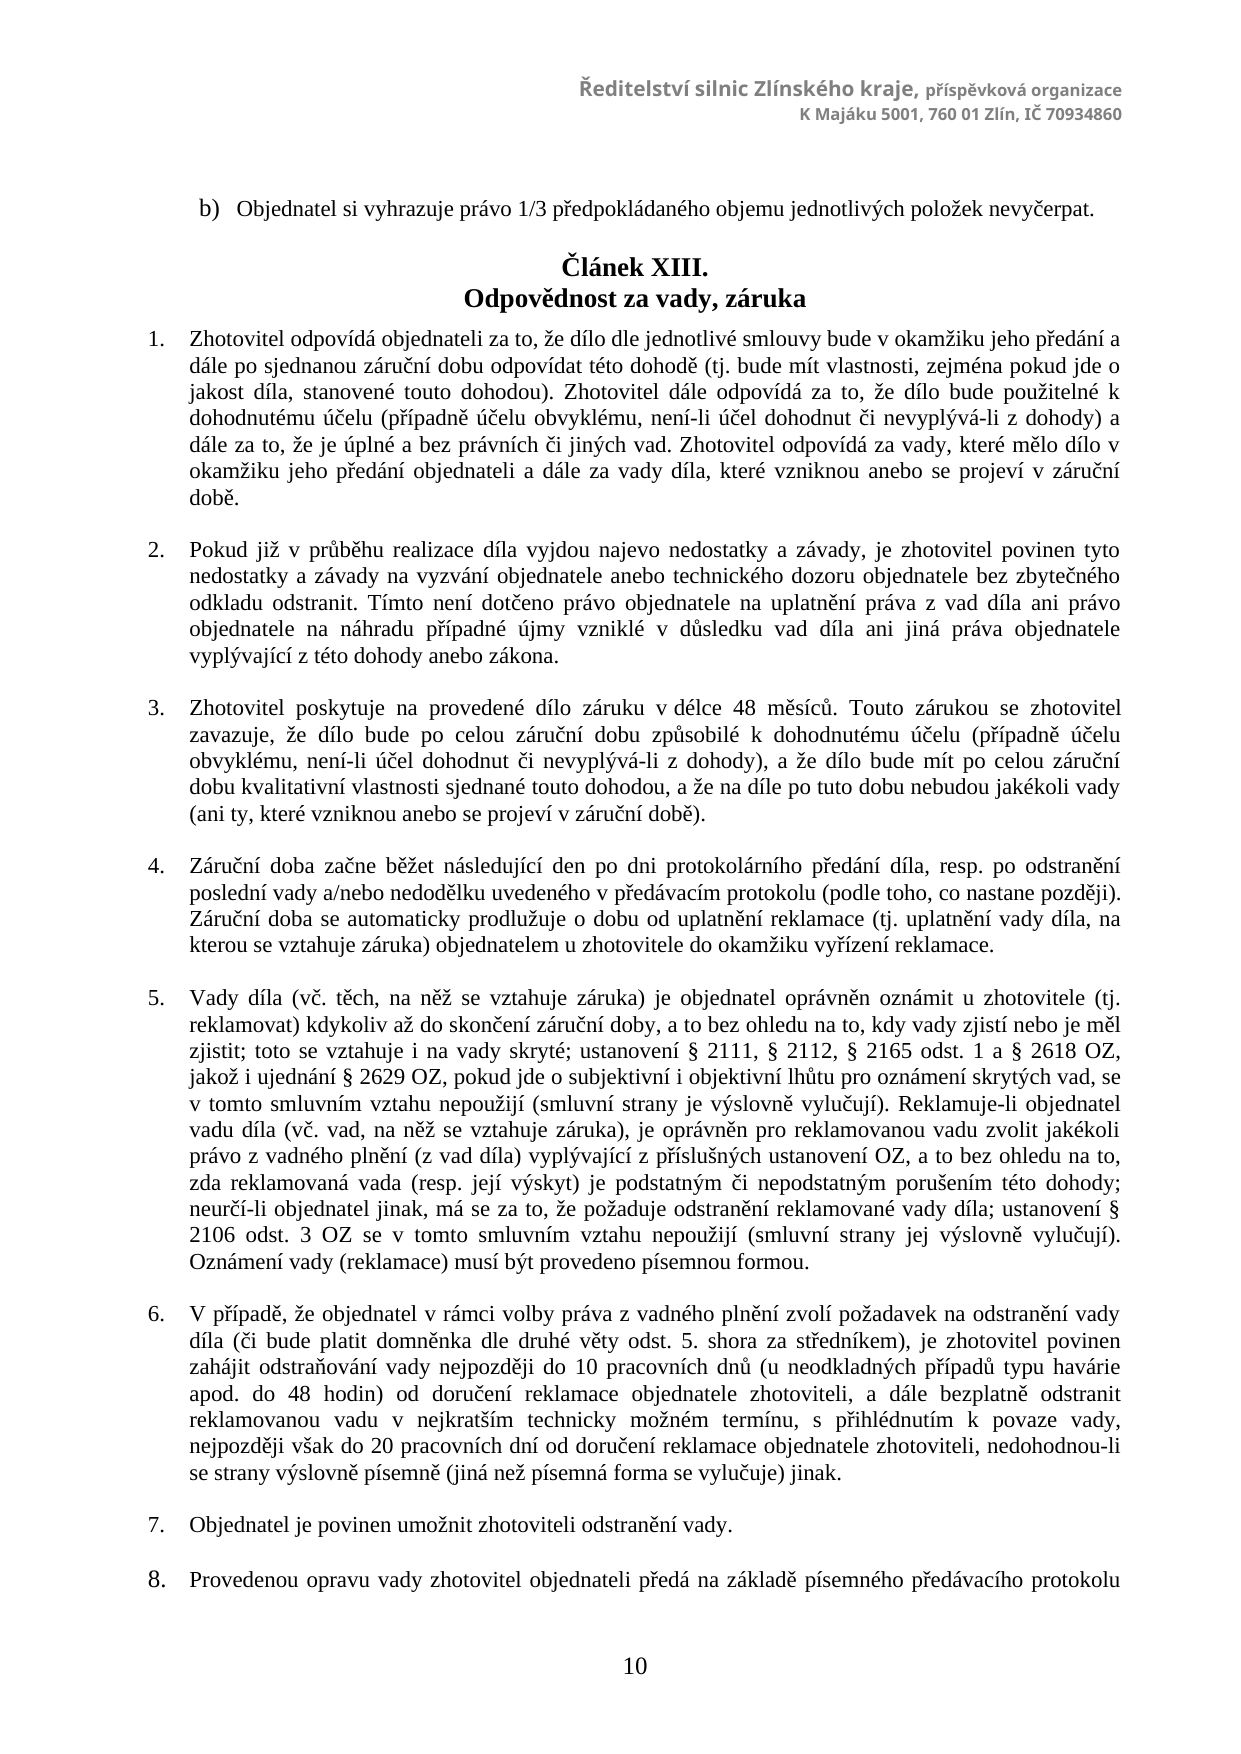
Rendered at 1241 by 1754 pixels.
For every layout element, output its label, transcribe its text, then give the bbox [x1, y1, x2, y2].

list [148, 1564, 1122, 1593]
list V případě, že objednatel v rámci volby práva z vadného plnění zvolí požadavek na odstranění vady díla (či bude platit domněnka dle druhé věty odst. 5. shora za středníkem), je zhotovitel povinen zahájit odstraňování vady nejpozději do 10 pracovních dnů (u neodkladných případů typu havárie apod. do 48 hodin) od doručení reklamace objednatele zhotoviteli, a dále bezplatně odstranit reklamovanou vadu v nejkratším technicky možném termínu, s přihlédnutím k povaze vady, nejpozději však do 20 pracovních dní od doručení reklamace objednatele zhotoviteli, nedohodnou-li se strany výslovně písemně (jiná než písemná forma se vylučuje) jinak. [148, 1301, 1122, 1485]
list Objednatel je povinen umožnit zhotoviteli odstranění vady. [148, 1511, 1122, 1538]
list Pokud již v průběhu realizace díla vyjdou najevo nedostatky a závady, je zhotovitel povinen tyto nedostatky a závady na vyzvání objednatele anebo technického dozoru objednatele bez zbytečného odkladu odstranit. Tímto není dotčeno právo objednatele na uplatnění práva z vad díla ani právo objednatele na náhradu případné újmy vzniklé v důsledku vad díla ani jiná práva objednatele vyplývající z této dohody anebo zákona. [148, 536, 1122, 668]
text Článek XIII. [148, 251, 1122, 282]
text Odpovědnost za vady, záruka [148, 282, 1122, 313]
list Zhotovitel odpovídá objednateli za to, že dílo dle jednotlivé smlouvy bude v okamžiku jeho předání a dále po sjednanou záruční dobu odpovídat této dohodě (tj. bude mít vlastnosti, zejména pokud jde o jakost díla, stanovené touto dohodou). Zhotovitel dále odpovídá za to, že dílo bude použitelné k dohodnutému účelu (případně účelu obvyklému, není-li účel dohodnut či nevyplývá-li z dohody) a dále za to, že je úplné a bez právních či jiných vad. Zhotovitel odpovídá za vady, které mělo dílo v okamžiku jeho předání objednateli a dále za vady díla, které vzniknou anebo se projeví v záruční době. [148, 325, 1122, 510]
list Zhotovitel poskytuje na provedené dílo záruku v délce 48 měsíců. Touto zárukou se zhotovitel zavazuje, že dílo bude po celou záruční dobu způsobilé k dohodnutému účelu (případně účelu obvyklému, není-li účel dohodnut či nevyplývá-li z dohody), a že dílo bude mít po celou záruční dobu kvalitativní vlastnosti sjednané touto dohodou, a že na díle po tuto dobu nebudou jakékoli vady (ani ty, které vzniknou anebo se projeví v záruční době). [148, 694, 1122, 826]
list Vady díla (vč. těch, na něž se vztahuje záruka) je objednatel oprávněn oznámit u zhotovitele (tj. reklamovat) kdykoliv až do skončení záruční doby, a to bez ohledu na to, kdy vady zjistí nebo je měl zjistit; toto se vztahuje i na vady skryté; ustanovení § 2111, § 2112, § 2165 odst. 1 a § 2618 OZ, jakož i ujednání § 2629 OZ, pokud jde o subjektivní i objektivní lhůtu pro oznámení skrytých vad, se v tomto smluvním vztahu nepoužijí (smluvní strany je výslovně vylučují). Reklamuje-li objednatel vadu díla (vč. vad, na něž se vztahuje záruka), je oprávněn pro reklamovanou vadu zvolit jakékoli právo z vadného plnění (z vad díla) vyplývající z příslušných ustanovení OZ, a to bez ohledu na to, zda reklamovaná vada (resp. její výskyt) je podstatným či nepodstatným porušením této dohody; neurčí-li objednatel jinak, má se za to, že požaduje odstranění reklamované vady díla; ustanovení § 2106 odst. 3 OZ se v tomto smluvním vztahu nepoužijí (smluvní strany jej výslovně vylučují). Oznámení vady (reklamace) musí být provedeno písemnou formou. [148, 984, 1122, 1274]
list Objednatel si vyhrazuje právo 1/3 předpokládaného objemu jednotlivých položek nevyčerpat. [199, 193, 1122, 222]
list Záruční doba začne běžet následující den po dni protokolárního předání díla, resp. po odstranění poslední vady a/nebo nedodělku uvedeného v předávacím protokolu (podle toho, co nastane později). Záruční doba se automaticky prodlužuje o dobu od uplatnění reklamace (tj. uplatnění vady díla, na kterou se vztahuje záruka) objednatelem u zhotovitele do okamžiku vyřízení reklamace. [148, 852, 1122, 958]
